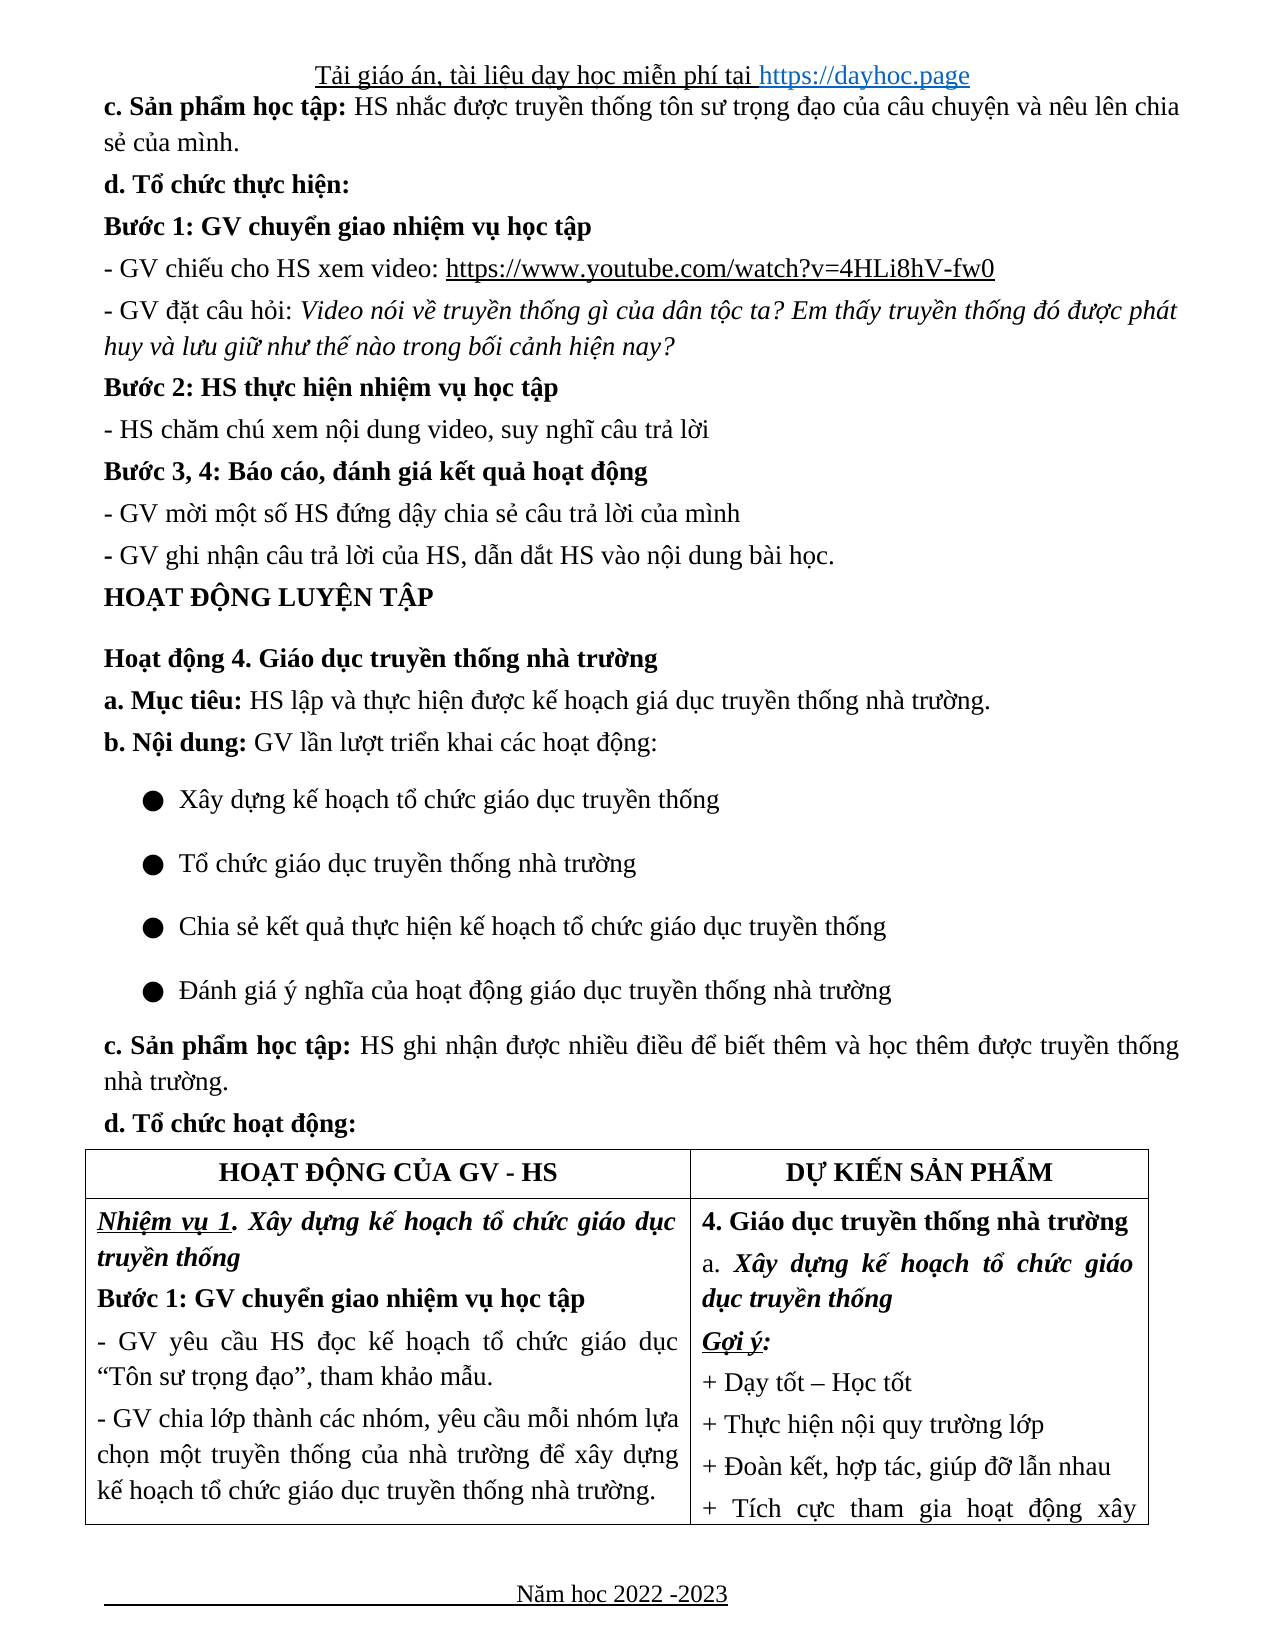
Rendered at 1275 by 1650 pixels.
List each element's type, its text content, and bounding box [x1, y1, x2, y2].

text b. Nội dung: GV lần lượt triển khai các hoạt động: [103, 726, 1181, 757]
text - HS chăm chú xem nội dung video, suy nghĩ câu trả lời [103, 413, 1181, 445]
list Đánh giá ý nghĩa của hoạt động giáo dục truyền thống nhà trường [141, 959, 1181, 1015]
text - GV ghi nhận câu trả lời của HS, dẫn dắt HS vào nội dung bài học. [103, 539, 1181, 571]
text a. Mục tiêu: HS lập và thực hiện được kế hoạch giá dục truyền thống nhà trường. [103, 684, 1181, 715]
text - GV chiếu cho HS xem video: https://www.youtube.com/watch?v=4HLi8hV-fw0 [103, 252, 1181, 283]
table_header HOẠT ĐỘNG CỦA GV - HS [86, 1150, 690, 1198]
text - GV đặt câu hỏi: Video nói về truyền thống gì của dân tộc ta? Em thấy truyền thống đó được phát huy và lưu giữ như thế nào trong bối cảnh hiện nay? [103, 294, 1181, 361]
text HOẠT ĐỘNG LUYỆN TẬP [103, 581, 1181, 613]
list Xây dựng kế hoạch tổ chức giáo dục truyền thống [141, 768, 1181, 824]
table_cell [86, 1199, 690, 1524]
table_header DỰ KIẾN SẢN PHẨM [691, 1150, 1148, 1198]
list Chia sẻ kết quả thực hiện kế hoạch tổ chức giáo dục truyền thống [141, 896, 1181, 951]
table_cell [691, 1199, 1148, 1524]
text - GV mời một số HS đứng dậy chia sẻ câu trả lời của mình [103, 497, 1181, 529]
text Bước 2: HS thực hiện nhiệm vụ học tập [103, 372, 1181, 403]
text c. Sản phẩm học tập: HS nhắc được truyền thống tôn sư trọng đạo của câu chuyện và nêu lên chia sẻ của mình. [103, 90, 1181, 157]
text Bước 3, 4: Báo cáo, đánh giá kết quả hoạt động [103, 456, 1181, 487]
text d. Tổ chức thực hiện: [103, 168, 1181, 199]
text c. Sản phẩm học tập: HS ghi nhận được nhiều điều để biết thêm và học thêm được truyền thống nhà trường. [103, 1029, 1181, 1096]
text Hoạt động 4. Giáo dục truyền thống nhà trường [103, 642, 1181, 673]
list Tổ chức giáo dục truyền thống nhà trường [141, 832, 1181, 887]
text Bước 1: GV chuyển giao nhiệm vụ học tập [103, 210, 1181, 241]
text d. Tổ chức hoạt động: [103, 1107, 1181, 1138]
